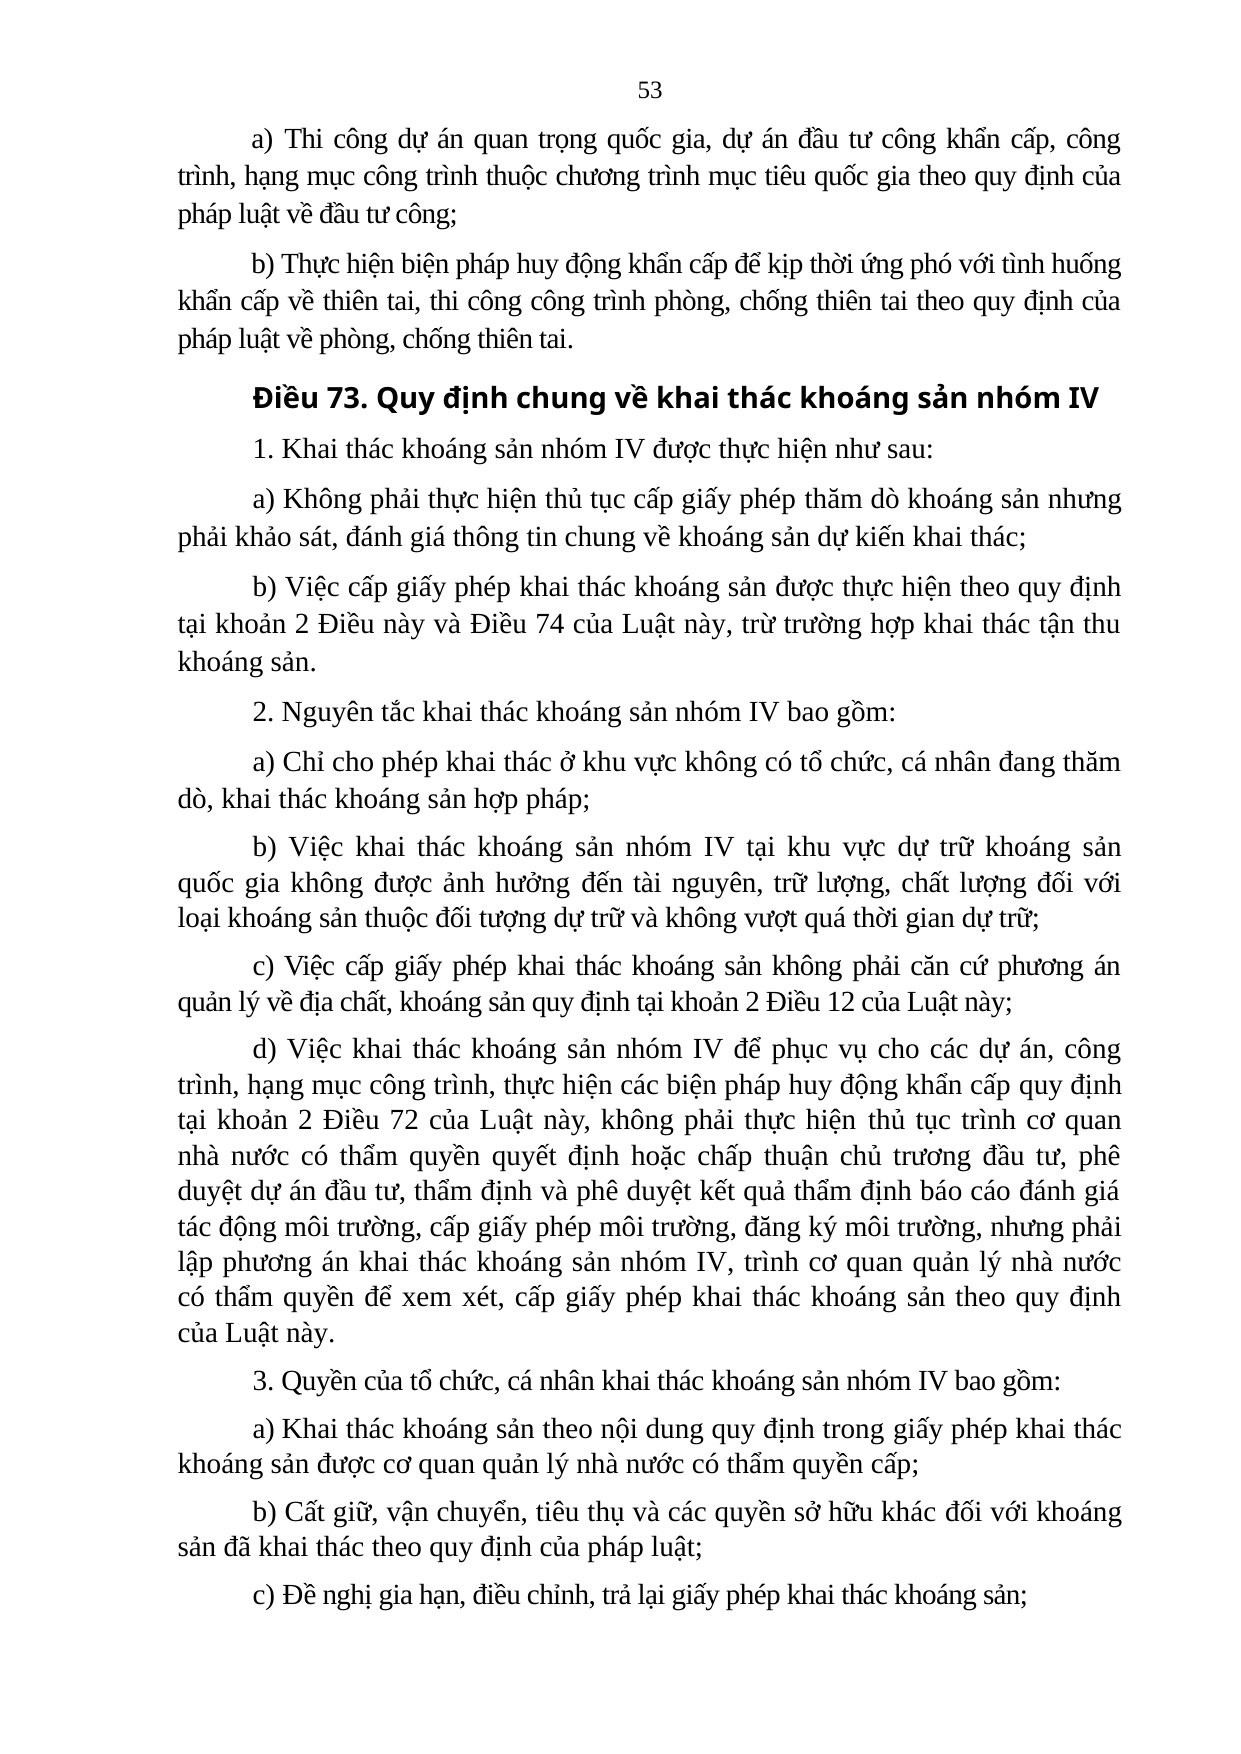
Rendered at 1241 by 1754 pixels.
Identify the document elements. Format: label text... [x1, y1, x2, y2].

text c) Đề nghị gia hạn, điều chỉnh, trả lại giấy phép khai thác khoáng sản; [177, 1576, 1122, 1612]
text 2. Nguyên tắc khai thác khoáng sản nhóm IV bao gồm: [177, 691, 1122, 728]
text 1. Khai thác khoáng sản nhóm IV được thực hiện như sau: [177, 428, 1122, 466]
text b) Việc khai thác khoáng sản nhóm IV tại khu vực dự trữ khoáng sản quốc gia không được ảnh hưởng đến tài nguyên, trữ lượng, chất lượng đối với loại khoáng sản thuộc đối tượng dự trữ và không vượt quá thời gian dự trữ; [177, 828, 1122, 935]
text a) Chỉ cho phép khai thác ở khu vực không có tổ chức, cá nhân đang thăm dò, khai thác khoáng sản hợp pháp; [177, 741, 1122, 816]
text b) Thực hiện biện pháp huy động khẩn cấp để kịp thời ứng phó với tình huống khẩn cấp về thiên tai, thi công công trình phòng, chống thiên tai theo quy định của pháp luật về phòng, chống thiên tai. [177, 243, 1122, 356]
text b) Việc cấp giấy phép khai thác khoáng sản được thực hiện theo quy định tại khoản 2 Điều này và Điều 74 của Luật này, trừ trường hợp khai thác tận thu khoáng sản. [177, 566, 1122, 678]
subtitle Điều 73. Quy định chung về khai thác khoáng sản nhóm IV [177, 381, 1122, 416]
text c) Việc cấp giấy phép khai thác khoáng sản không phải căn cứ phương án quản lý về địa chất, khoáng sản quy định tại khoản 2 Điều 12 của Luật này; [177, 947, 1122, 1018]
text a) Khai thác khoáng sản theo nội dung quy định trong giấy phép khai thác khoáng sản được cơ quan quản lý nhà nước có thẩm quyền cấp; [177, 1410, 1122, 1481]
text a) Không phải thực hiện thủ tục cấp giấy phép thăm dò khoáng sản nhưng phải khảo sát, đánh giá thông tin chung về khoáng sản dự kiến khai thác; [177, 478, 1122, 553]
text d) Việc khai thác khoáng sản nhóm IV để phục vụ cho các dự án, công trình, hạng mục công trình, thực hiện các biện pháp huy động khẩn cấp quy định tại khoản 2 Điều 72 của Luật này, không phải thực hiện thủ tục trình cơ quan nhà nước có thẩm quyền quyết định hoặc chấp thuận chủ trương đầu tư, phê duyệt dự án đầu tư, thẩm định và phê duyệt kết quả thẩm định báo cáo đánh giá tác động môi trường, cấp giấy phép môi trường, đăng ký môi trường, nhưng phải lập phương án khai thác khoáng sản nhóm IV, trình cơ quan quản lý nhà nước có thẩm quyền để xem xét, cấp giấy phép khai thác khoáng sản theo quy định của Luật này. [177, 1031, 1122, 1349]
text b) Cất giữ, vận chuyển, tiêu thụ và các quyền sở hữu khác đối với khoáng sản đã khai thác theo quy định của pháp luật; [177, 1493, 1122, 1564]
text 3. Quyền của tổ chức, cá nhân khai thác khoáng sản nhóm IV bao gồm: [177, 1362, 1122, 1397]
text a) Thi công dự án quan trọng quốc gia, dự án đầu tư công khẩn cấp, công trình, hạng mục công trình thuộc chương trình mục tiêu quốc gia theo quy định của pháp luật về đầu tư công; [177, 118, 1122, 231]
